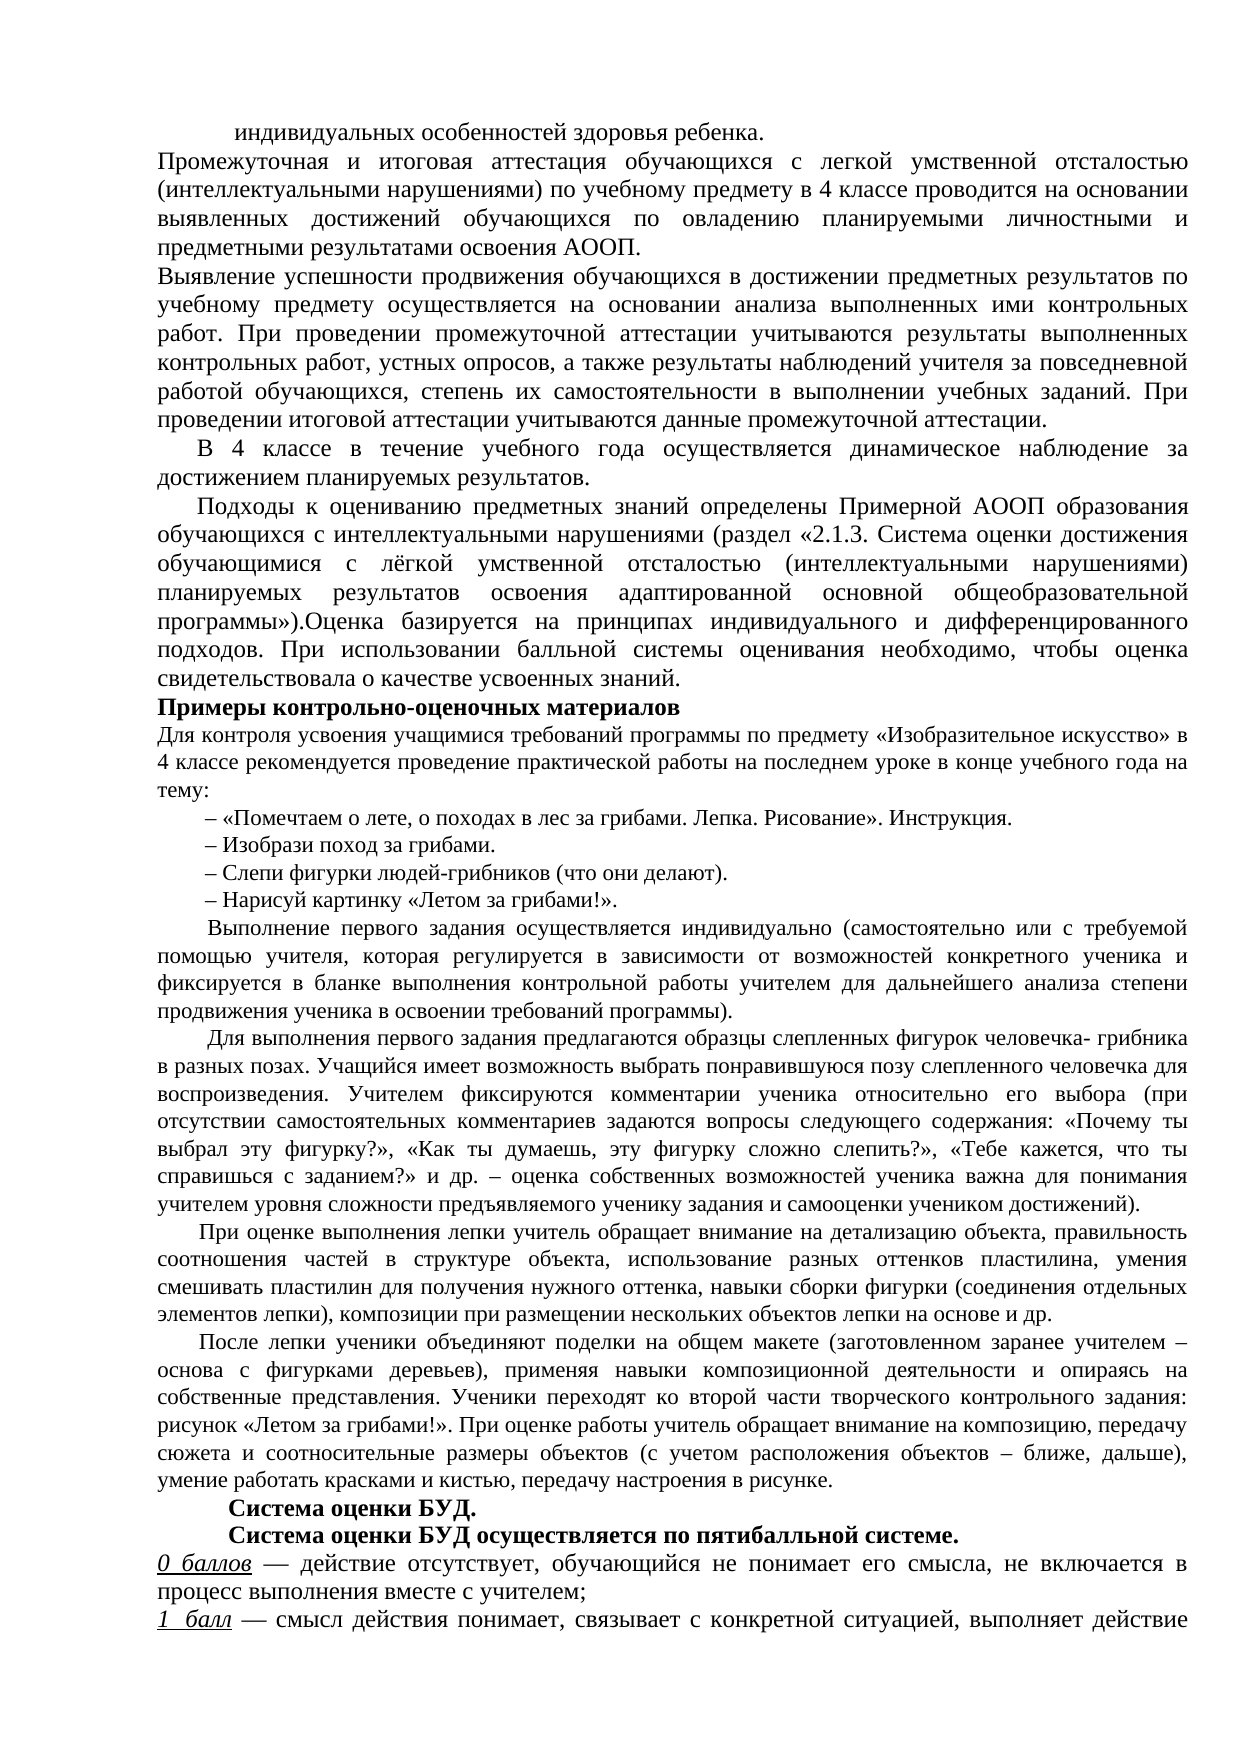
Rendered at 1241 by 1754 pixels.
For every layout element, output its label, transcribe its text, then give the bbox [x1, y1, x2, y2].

text ‒ Нарисуй картинку «Летом за грибами!». [157, 886, 1189, 913]
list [157, 1605, 1189, 1633]
text Для контроля усвоения учащимися требований программы по предмету «Изобразительное искусство» в 4 классе рекомендуется проведение практической работы на последнем уроке в конце учебного года на тему: [157, 721, 1189, 802]
text ‒ Изобрази поход за грибами. [157, 831, 1189, 858]
text Система оценки БУД осуществляется по пятибалльной системе. [157, 1522, 1189, 1549]
text В 4 классе в течение учебного года осуществляется динамическое наблюдение за достижением планируемых результатов. [157, 433, 1189, 491]
text ‒ Слепи фигурки людей-грибников (что они делают). [157, 859, 1189, 885]
text Для выполнения первого задания предлагаются образцы слепленных фигурок человечка- грибника в разных позах. Учащийся имеет возможность выбрать понравившуюся позу слепленного человечка для воспроизведения. Учителем фиксируются комментарии ученика относительно его выбора (при отсутствии самостоятельных комментариев задаются вопросы следующего содержания: «Почему ты выбрал эту фигурку?», «Как ты думаешь, эту фигурку сложно слепить?», «Тебе кажется, что ты справишься с заданием?» и др. – оценка собственных возможностей ученика важна для понимания учителем уровня сложности предъявляемого ученику задания и самооценки учеником достижений). [157, 1024, 1189, 1216]
text ‒ «Помечтаем о лете, о походах в лес за грибами. Лепка. Рисование». Инструкция. [157, 804, 1189, 830]
text Примеры контрольно-оценочных материалов [157, 692, 1189, 721]
text При оценке выполнения лепки учитель обращает внимание на детализацию объекта, правильность соотношения частей в структуре объекта, использование разных оттенков пластилина, умения смешивать пластилин для получения нужного оттенка, навыки сборки фигурки (соединения отдельных элементов лепки), композиции при размещении нескольких объектов лепки на основе и др. [157, 1218, 1189, 1327]
text После лепки ученики объединяют поделки на общем макете (заготовленном заранее учителем – основа с фигурками деревьев), применяя навыки композиционной деятельности и опираясь на собственные представления. Ученики переходят ко второй части творческого контрольного задания: рисунок «Летом за грибами!». При оценке работы учитель обращает внимание на композицию, передачу сюжета и соотносительные размеры объектов (с учетом расположения объектов – ближе, дальше), умение работать красками и кистью, передачу настроения в рисунке. [157, 1328, 1189, 1492]
text 0 баллов ― действие отсутствует, обучающийся не понимает его смысла, не включается в процесс выполнения вместе с учителем; [157, 1549, 1189, 1605]
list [197, 117, 1189, 146]
text Выполнение первого задания осуществляется индивидуально (самостоятельно или с требуемой помощью учителя, которая регулируется в зависимости от возможностей конкретного ученика и фиксируется в бланке выполнения контрольной работы учителем для дальнейшего анализа степени продвижения ученика в освоении требований программы). [157, 914, 1189, 1023]
text Выявление успешности продвижения обучающихся в достижении предметных результатов по учебному предмету осуществляется на основании анализа выполненных ими контрольных работ. При проведении промежуточной аттестации учитываются результаты выполненных контрольных работ, устных опросов, а также результаты наблюдений учителя за повседневной работой обучающихся, степень их самостоятельности в выполнении учебных заданий. При проведении итоговой аттестации учитываются данные промежуточной аттестации. [157, 261, 1189, 433]
text Подходы к оцениванию предметных знаний определены Примерной АООП образования обучающихся с интеллектуальными нарушениями (раздел «2.1.3. Система оценки достижения обучающимися с лёгкой умственной отсталостью (интеллектуальными нарушениями) планируемых результатов освоения адаптированной основной общеобразовательной программы»).Оценка базируется на принципах индивидуального и дифференцированного подходов. При использовании балльной системы оценивания необходимо, чтобы оценка свидетельствовала о качестве усвоенных знаний. [157, 491, 1189, 692]
text Система оценки БУД. [157, 1494, 1189, 1522]
text Промежуточная и итоговая аттестация обучающихся с легкой умственной отсталостью (интеллектуальными нарушениями) по учебному предмету в 4 классе проводится на основании выявленных достижений обучающихся по овладению планируемыми личностными и предметными результатами освоения АООП. [157, 146, 1189, 261]
